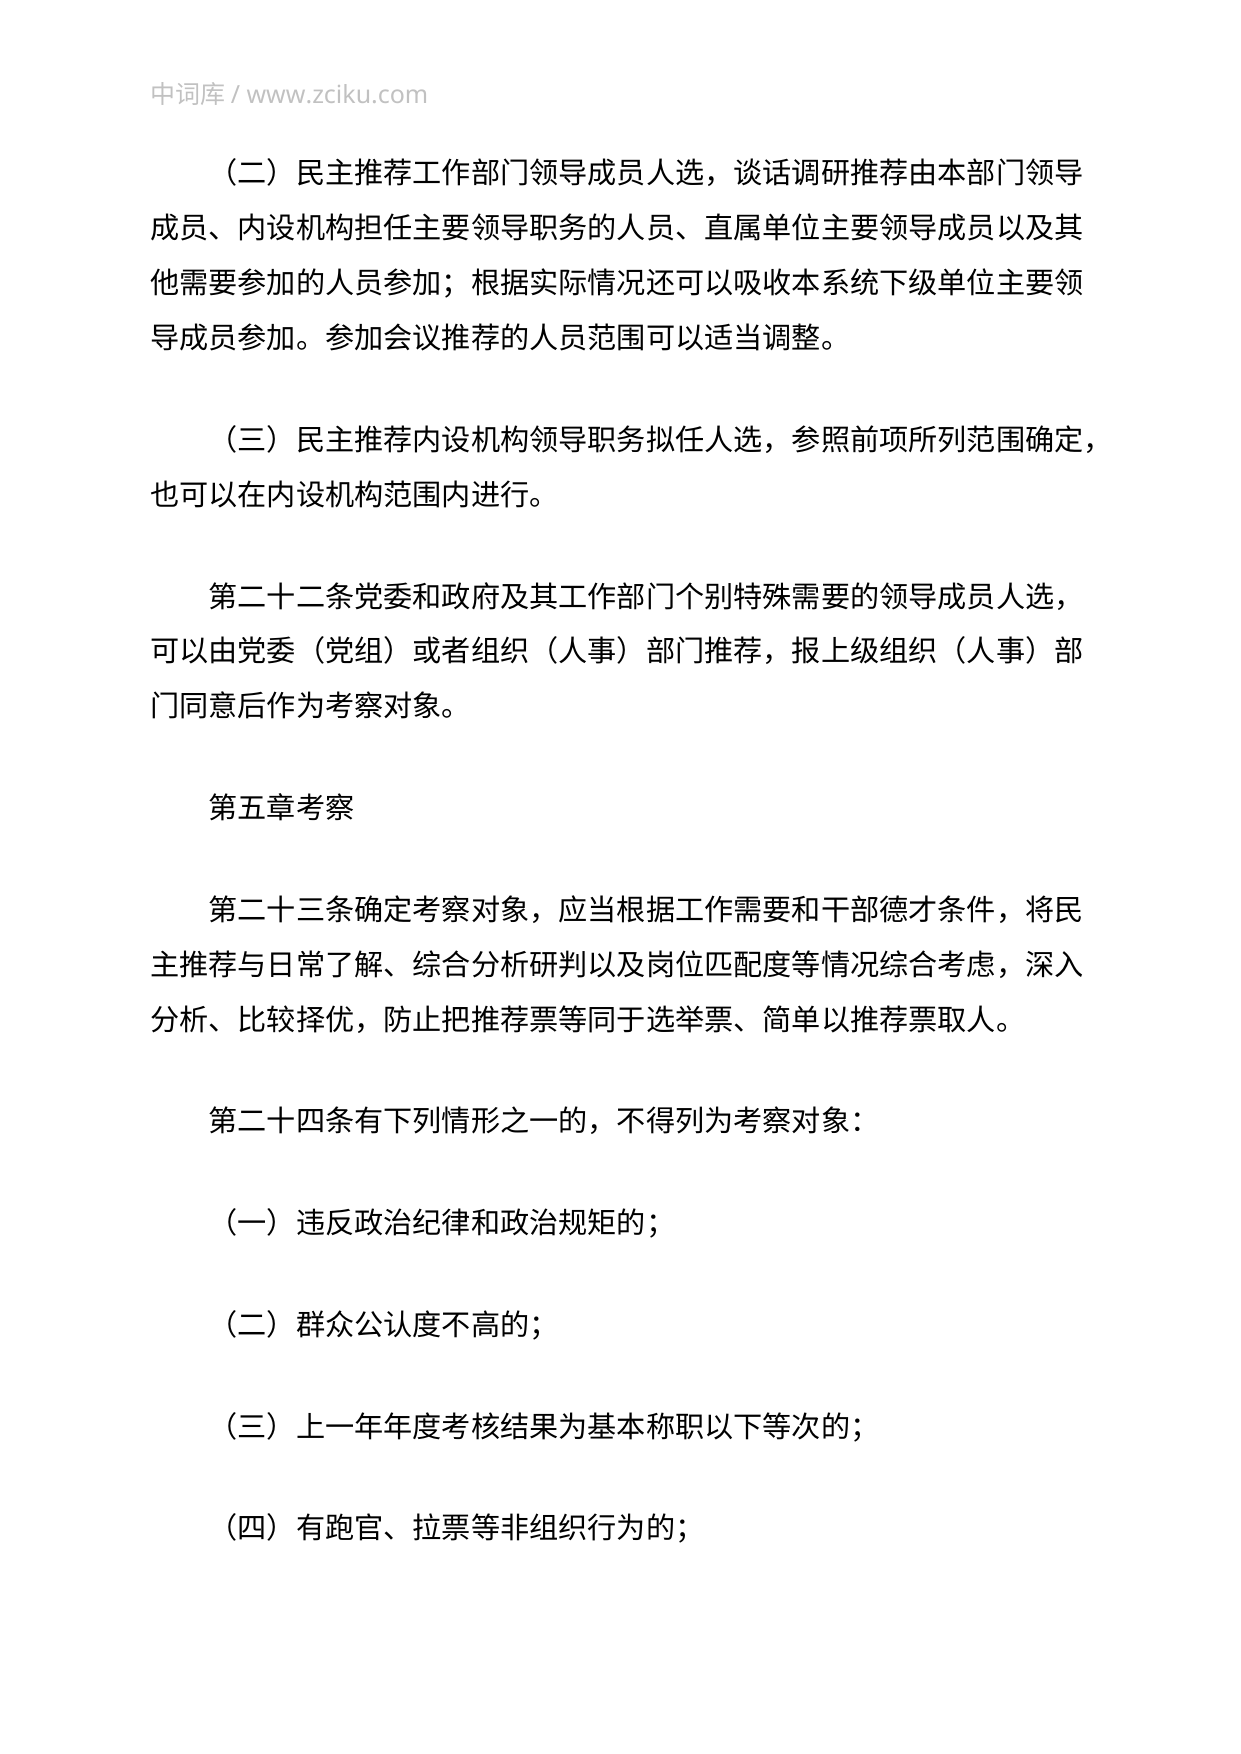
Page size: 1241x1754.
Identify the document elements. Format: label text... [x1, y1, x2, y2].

text （二）群众公认度不高的； [150, 1302, 1090, 1344]
text （二）民主推荐工作部门领导成员人选，谈话调研推荐由本部门领导成员、内设机构担任主要领导职务的人员、直属单位主要领导成员以及其他需要参加的人员参加；根据实际情况还可以吸收本系统下级单位主要领导成员参加。参加会议推荐的人员范围可以适当调整。 [150, 150, 1090, 357]
text 第二十四条有下列情形之一的，不得列为考察对象： [150, 1098, 1090, 1140]
text （四）有跑官、拉票等非组织行为的； [150, 1505, 1090, 1547]
text （三）上一年年度考核结果为基本称职以下等次的； [150, 1403, 1090, 1446]
text 第二十二条党委和政府及其工作部门个别特殊需要的领导成员人选，可以由党委（党组）或者组织（人事）部门推荐，报上级组织（人事）部门同意后作为考察对象。 [150, 573, 1090, 725]
text 第二十三条确定考察对象，应当根据工作需要和干部德才条件，将民主推荐与日常了解、综合分析研判以及岗位匹配度等情况综合考虑，深入分析、比较择优，防止把推荐票等同于选举票、简单以推荐票取人。 [150, 886, 1090, 1038]
text （三）民主推荐内设机构领导职务拟任人选，参照前项所列范围确定，也可以在内设机构范围内进行。 [150, 416, 1090, 514]
text （一）违反政治纪律和政治规矩的； [150, 1200, 1090, 1242]
text 第五章考察 [150, 785, 1090, 827]
